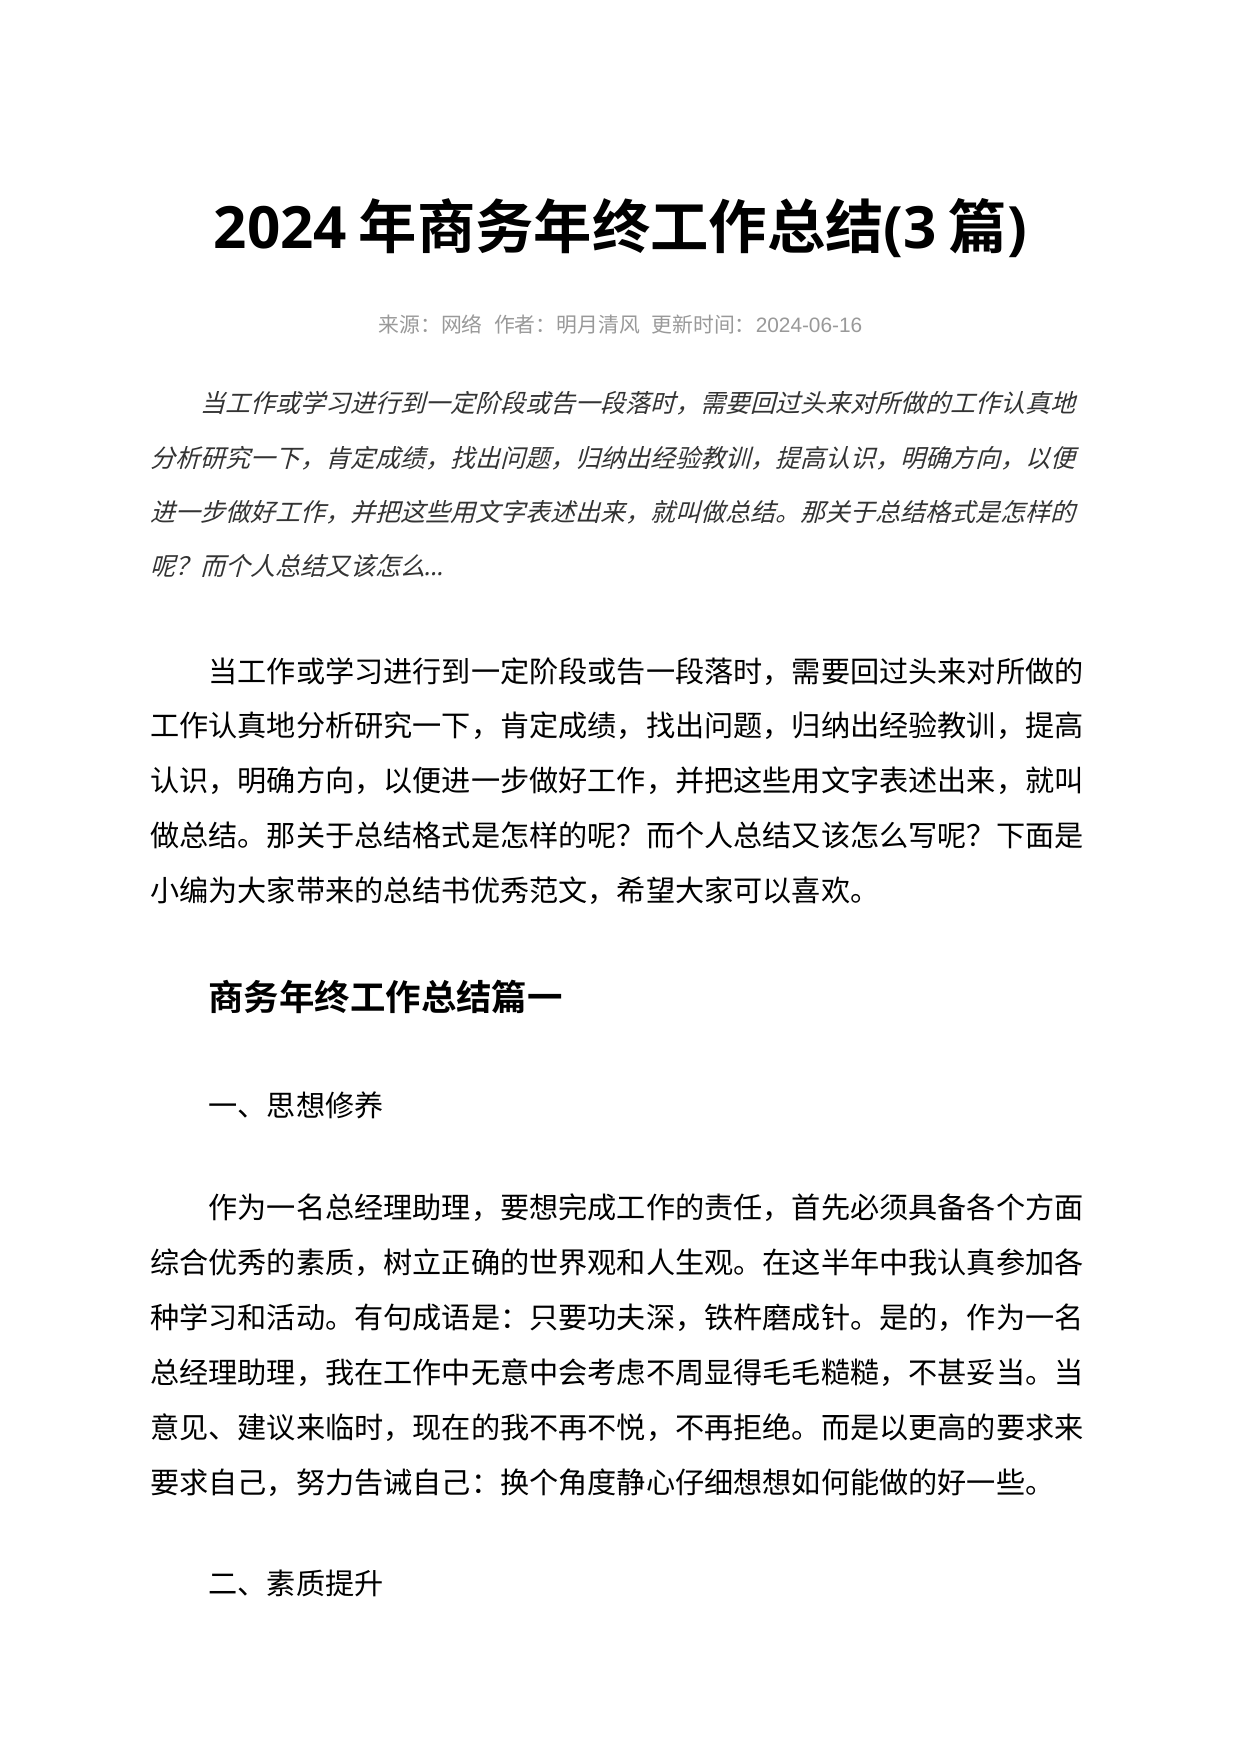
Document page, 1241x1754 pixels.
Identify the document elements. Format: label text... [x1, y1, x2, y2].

text 来源：网络 作者：明月清风 更新时间：2024-06-16 [150, 313, 1090, 337]
subtitle 2024年商务年终工作总结(3篇) [150, 181, 1090, 266]
text 商务年终工作总结篇一 [150, 969, 1090, 1021]
text 二、素质提升 [150, 1561, 1090, 1603]
text 一、思想修养 [150, 1083, 1090, 1125]
text 当工作或学习进行到一定阶段或告一段落时，需要回过头来对所做的工作认真地分析研究一下，肯定成绩，找出问题，归纳出经验教训，提高认识，明确方向，以便进一步做好工作，并把这些用文字表述出来，就叫做总结。那关于总结格式是怎样的呢？而个人总结又该怎么... [150, 384, 1090, 583]
text 当工作或学习进行到一定阶段或告一段落时，需要回过头来对所做的工作认真地分析研究一下，肯定成绩，找出问题，归纳出经验教训，提高认识，明确方向，以便进一步做好工作，并把这些用文字表述出来，就叫做总结。那关于总结格式是怎样的呢？而个人总结又该怎么写呢？下面是小编为大家带来的总结书优秀范文，希望大家可以喜欢。 [150, 648, 1090, 910]
text 作为一名总经理助理，要想完成工作的责任，首先必须具备各个方面综合优秀的素质，树立正确的世界观和人生观。在这半年中我认真参加各种学习和活动。有句成语是：只要功夫深，铁杵磨成针。是的，作为一名总经理助理，我在工作中无意中会考虑不周显得毛毛糙糙，不甚妥当。当意见、建议来临时，现在的我不再不悦，不再拒绝。而是以更高的要求来要求自己，努力告诫自己：换个角度静心仔细想想如何能做的好一些。 [150, 1185, 1090, 1501]
